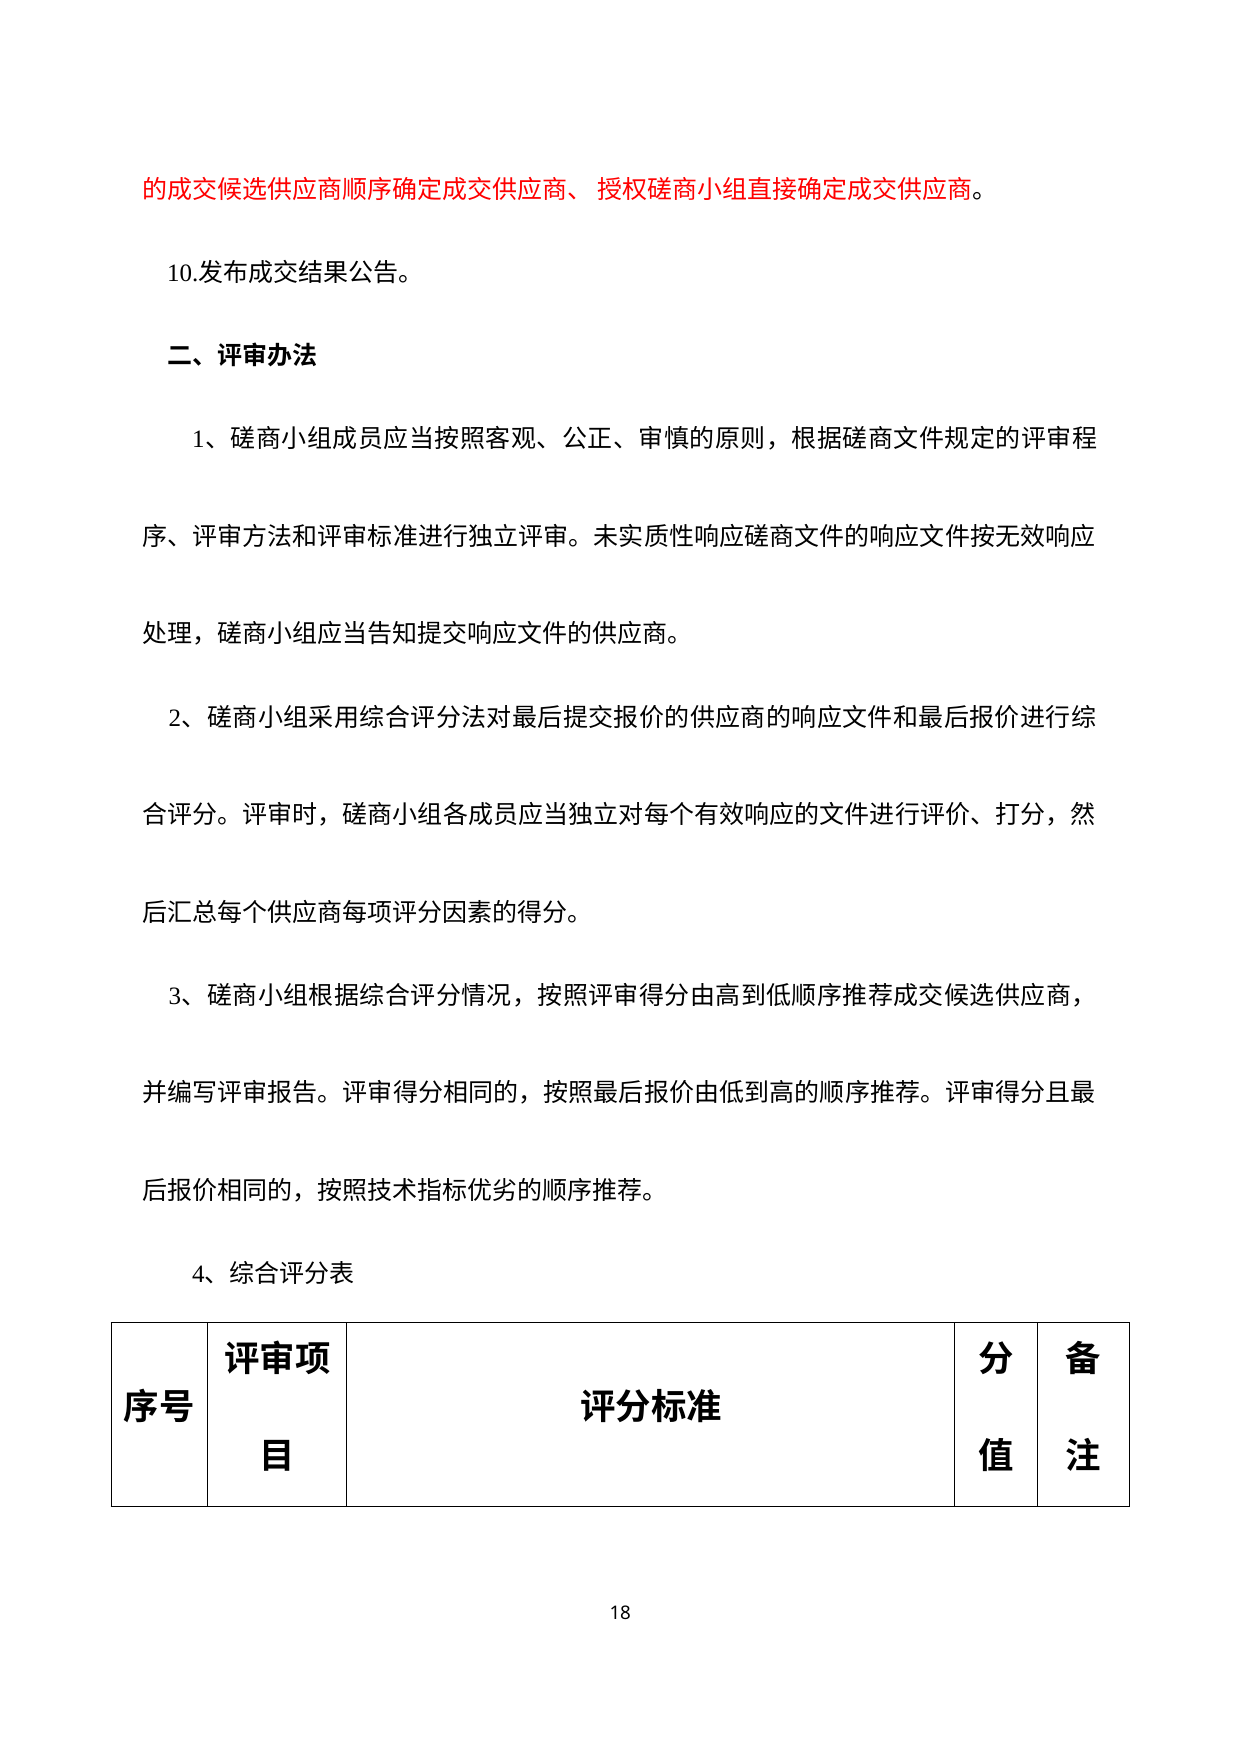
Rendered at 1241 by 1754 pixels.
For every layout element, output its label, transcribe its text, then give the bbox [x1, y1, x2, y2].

text 4、综合评分表 [142, 1239, 1098, 1304]
table_header 备注 [1038, 1323, 1129, 1506]
text 1、磋商小组成员应当按照客观、公正、审慎的原则，根据磋商文件规定的评审程序、评审方法和评审标准进行独立评审。未实质性响应磋商文件的响应文件按无效响应处理，磋商小组应当告知提交响应文件的供应商。 [142, 404, 1098, 664]
text 2、磋商小组采用综合评分法对最后提交报价的供应商的响应文件和最后报价进行综合评分。评审时，磋商小组各成员应当独立对每个有效响应的文件进行评价、打分，然后汇总每个供应商每项评分因素的得分。 [142, 683, 1098, 943]
table_header 分值 [955, 1323, 1037, 1506]
table_header 评分标准 [347, 1323, 954, 1506]
text 3、磋商小组根据综合评分情况，按照评审得分由高到低顺序推荐成交候选供应商，并编写评审报告。评审得分相同的，按照最后报价由低到高的顺序推荐。评审得分且最后报价相同的，按照技术指标优劣的顺序推荐。 [142, 961, 1098, 1221]
table_header 序号 [112, 1323, 207, 1506]
text 10.发布成交结果公告。 [142, 238, 1098, 303]
text 二、评审办法 [142, 321, 1098, 386]
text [142, 155, 1098, 220]
table_header 评审项目 [208, 1323, 346, 1506]
